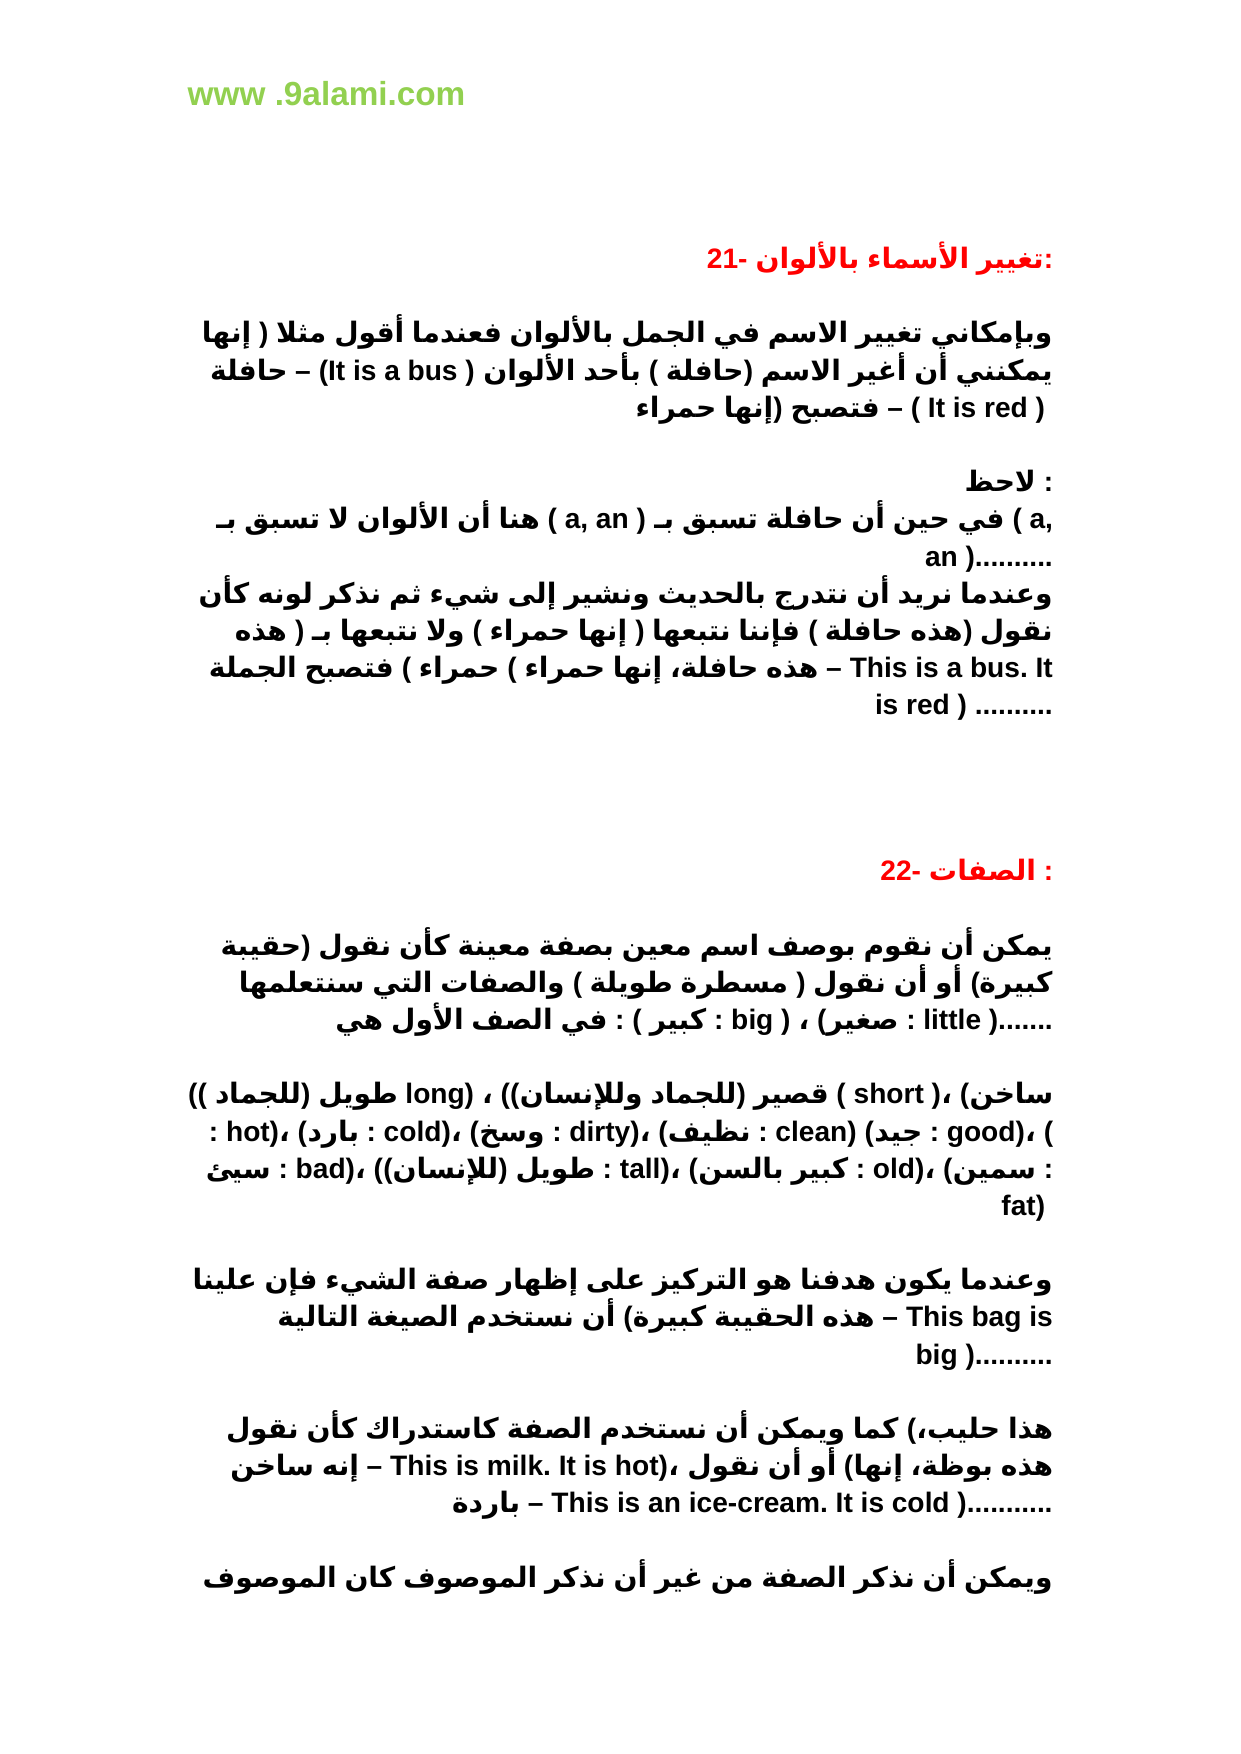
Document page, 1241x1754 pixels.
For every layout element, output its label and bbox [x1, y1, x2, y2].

text [187, 150, 1053, 1593]
